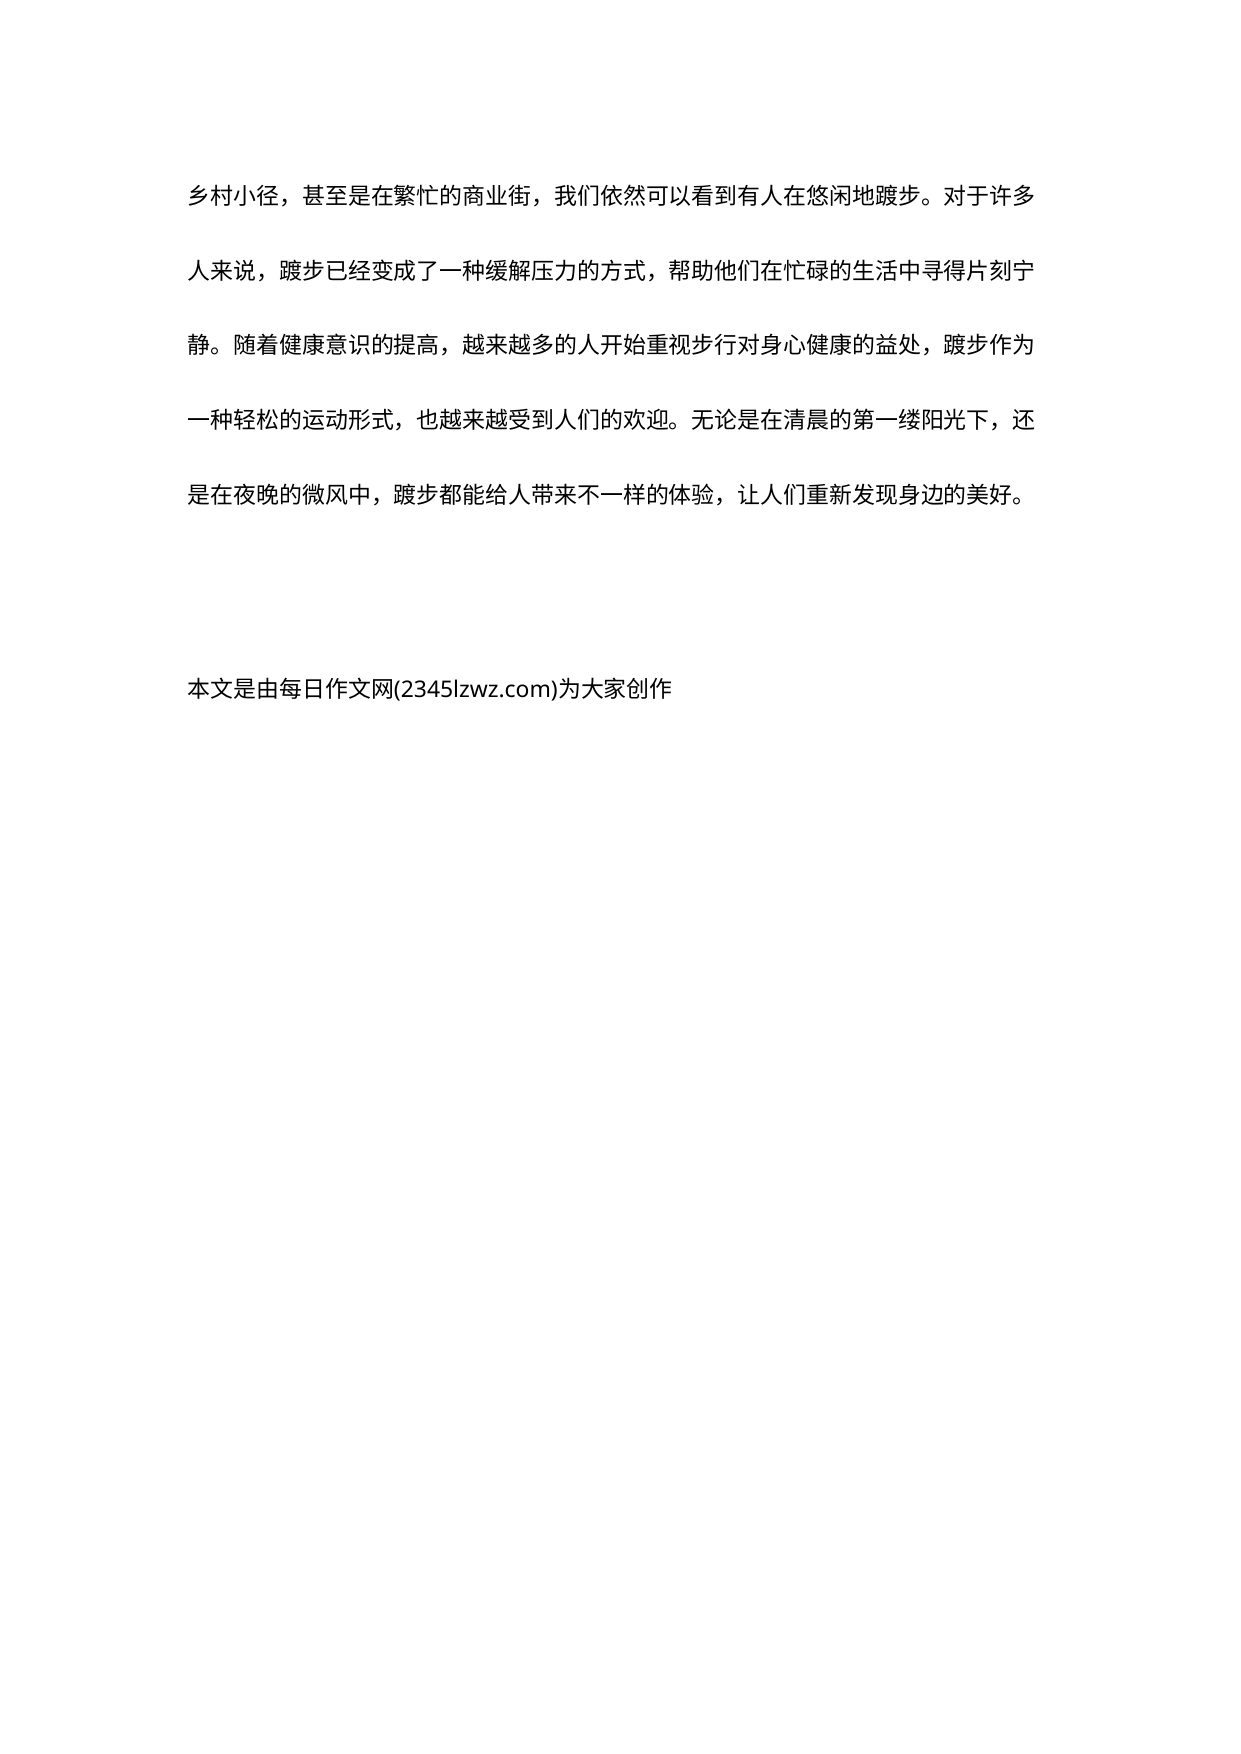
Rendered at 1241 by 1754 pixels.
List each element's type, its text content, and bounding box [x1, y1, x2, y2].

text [187, 162, 1053, 526]
text 本文是由每日作文网(2345lzwz.com)为大家创作 [187, 655, 1053, 720]
